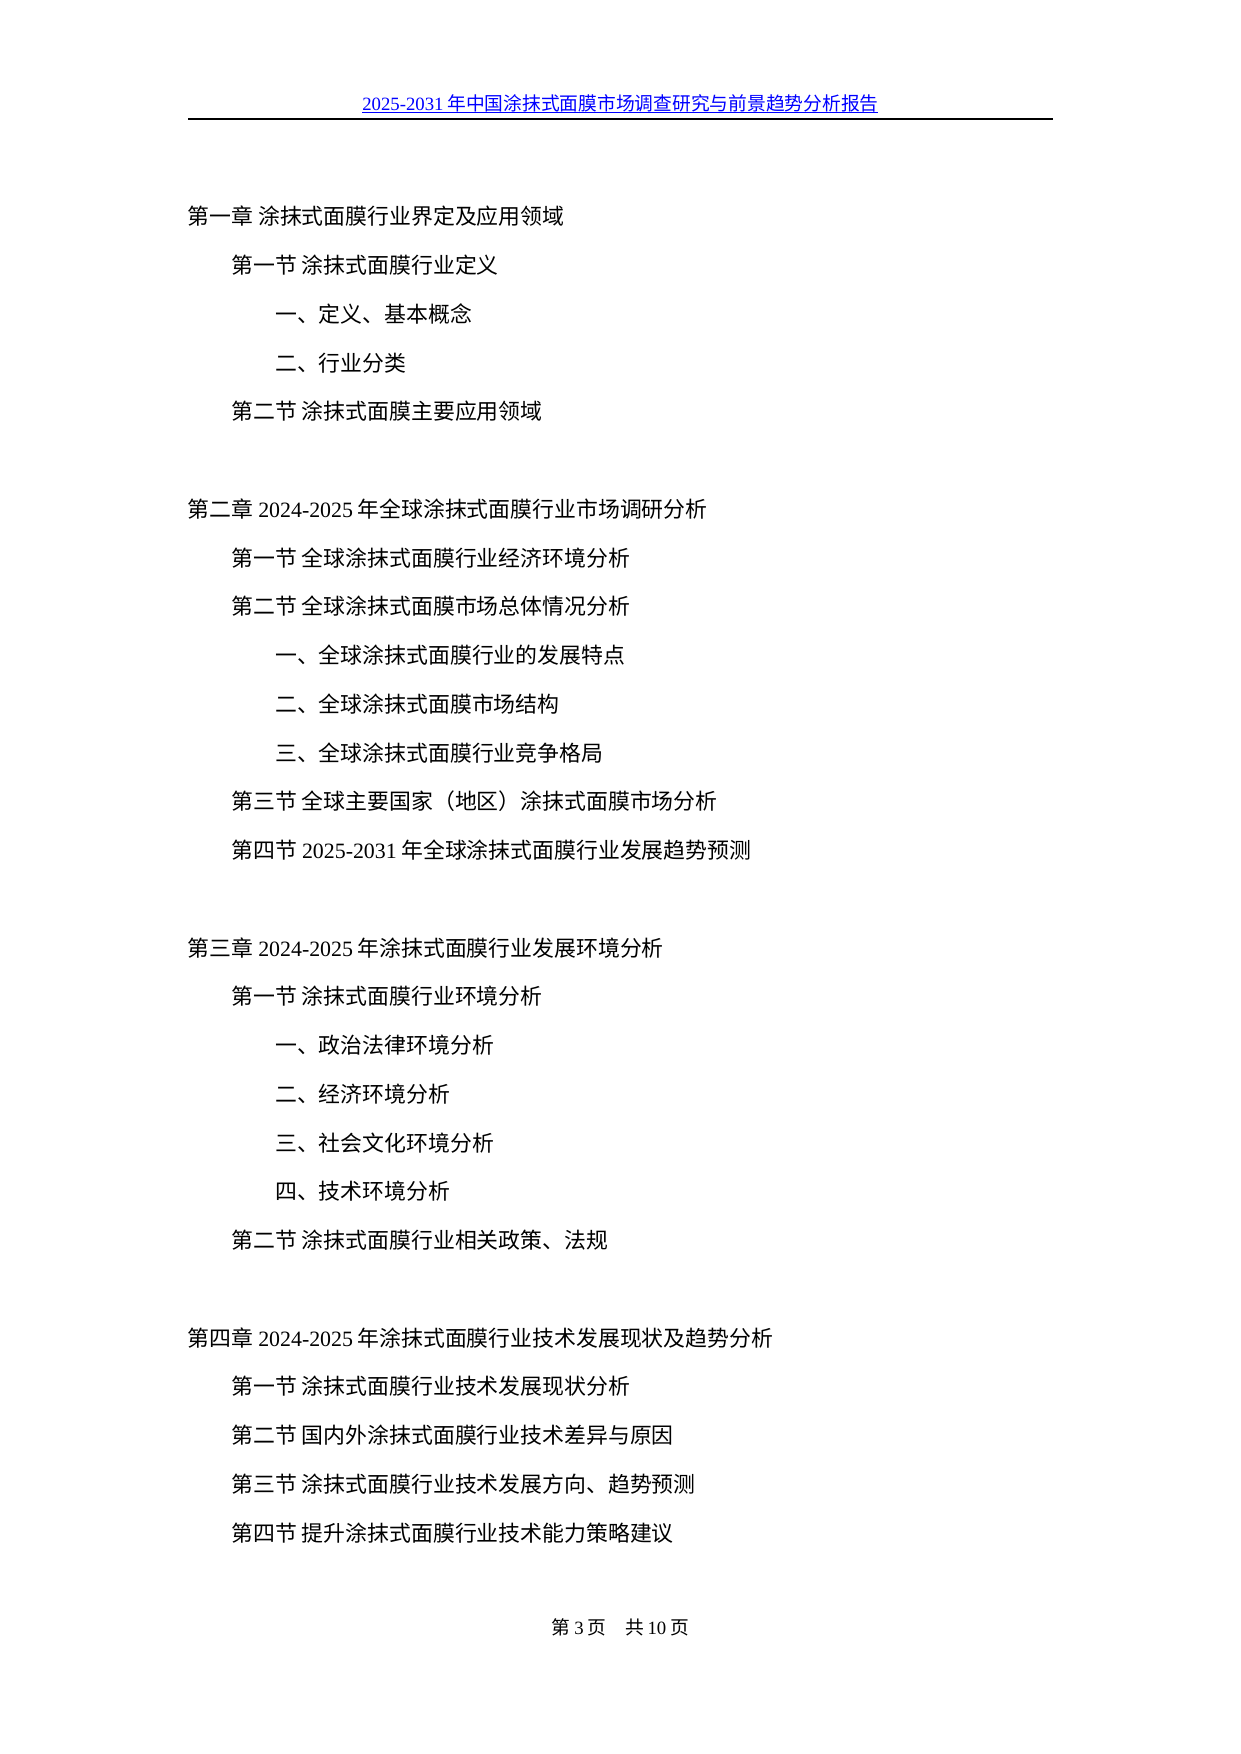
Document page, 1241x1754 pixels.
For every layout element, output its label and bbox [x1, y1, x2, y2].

text [187, 150, 1053, 1548]
